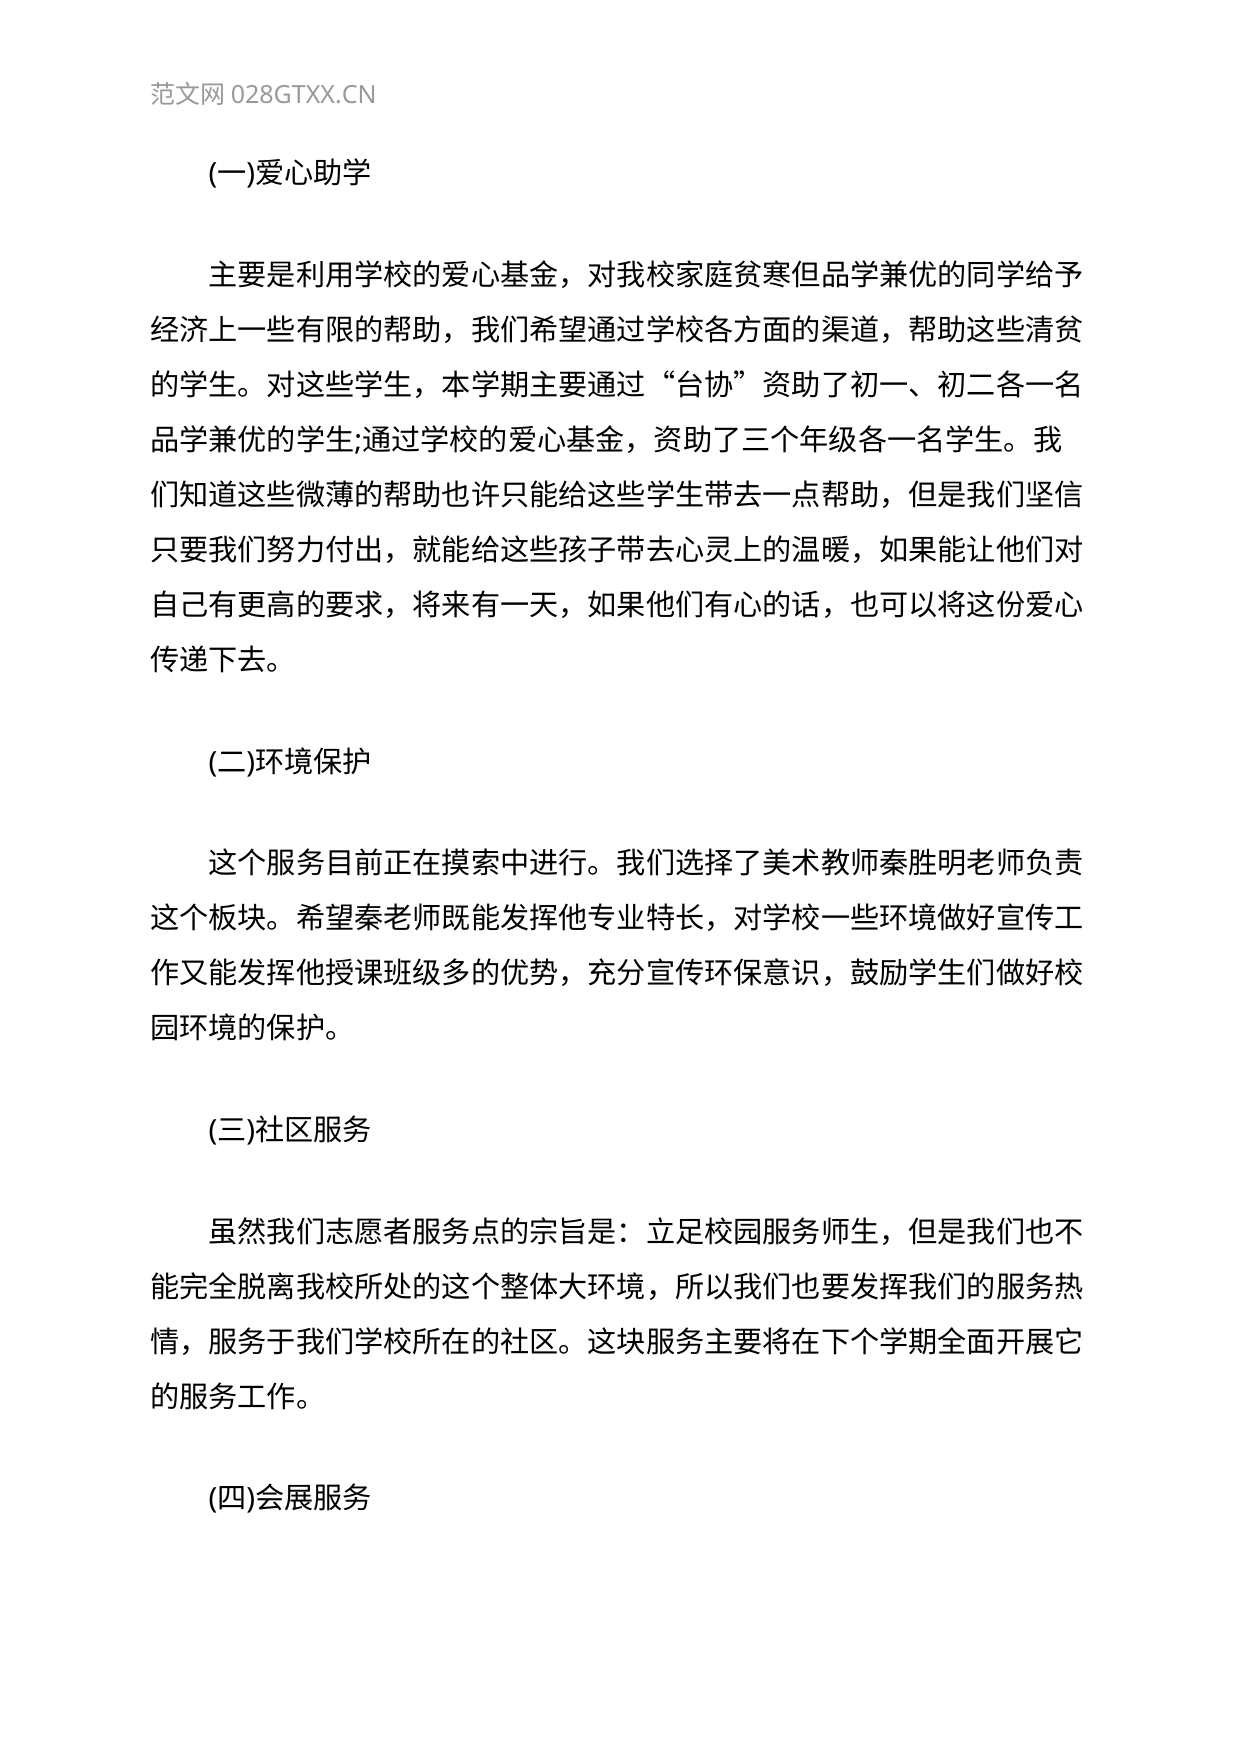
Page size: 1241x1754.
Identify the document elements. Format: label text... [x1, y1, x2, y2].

text (四)会展服务 [150, 1475, 1090, 1517]
text (三)社区服务 [150, 1107, 1090, 1149]
text 这个服务目前正在摸索中进行。我们选择了美术教师秦胜明老师负责这个板块。希望秦老师既能发挥他专业特长，对学校一些环境做好宣传工作又能发挥他授课班级多的优势，充分宣传环保意识，鼓励学生们做好校园环境的保护。 [150, 840, 1090, 1047]
text (一)爱心助学 [150, 150, 1090, 192]
text 虽然我们志愿者服务点的宗旨是：立足校园服务师生，但是我们也不能完全脱离我校所处的这个整体大环境，所以我们也要发挥我们的服务热情，服务于我们学校所在的社区。这块服务主要将在下个学期全面开展它的服务工作。 [150, 1208, 1090, 1416]
text 主要是利用学校的爱心基金，对我校家庭贫寒但品学兼优的同学给予经济上一些有限的帮助，我们希望通过学校各方面的渠道，帮助这些清贫的学生。对这些学生，本学期主要通过“台协”资助了初一、初二各一名品学兼优的学生;通过学校的爱心基金，资助了三个年级各一名学生。我们知道这些微薄的帮助也许只能给这些学生带去一点帮助，但是我们坚信只要我们努力付出，就能给这些孩子带去心灵上的温暖，如果能让他们对自己有更高的要求，将来有一天，如果他们有心的话，也可以将这份爱心传递下去。 [150, 252, 1090, 679]
text (二)环境保护 [150, 738, 1090, 781]
